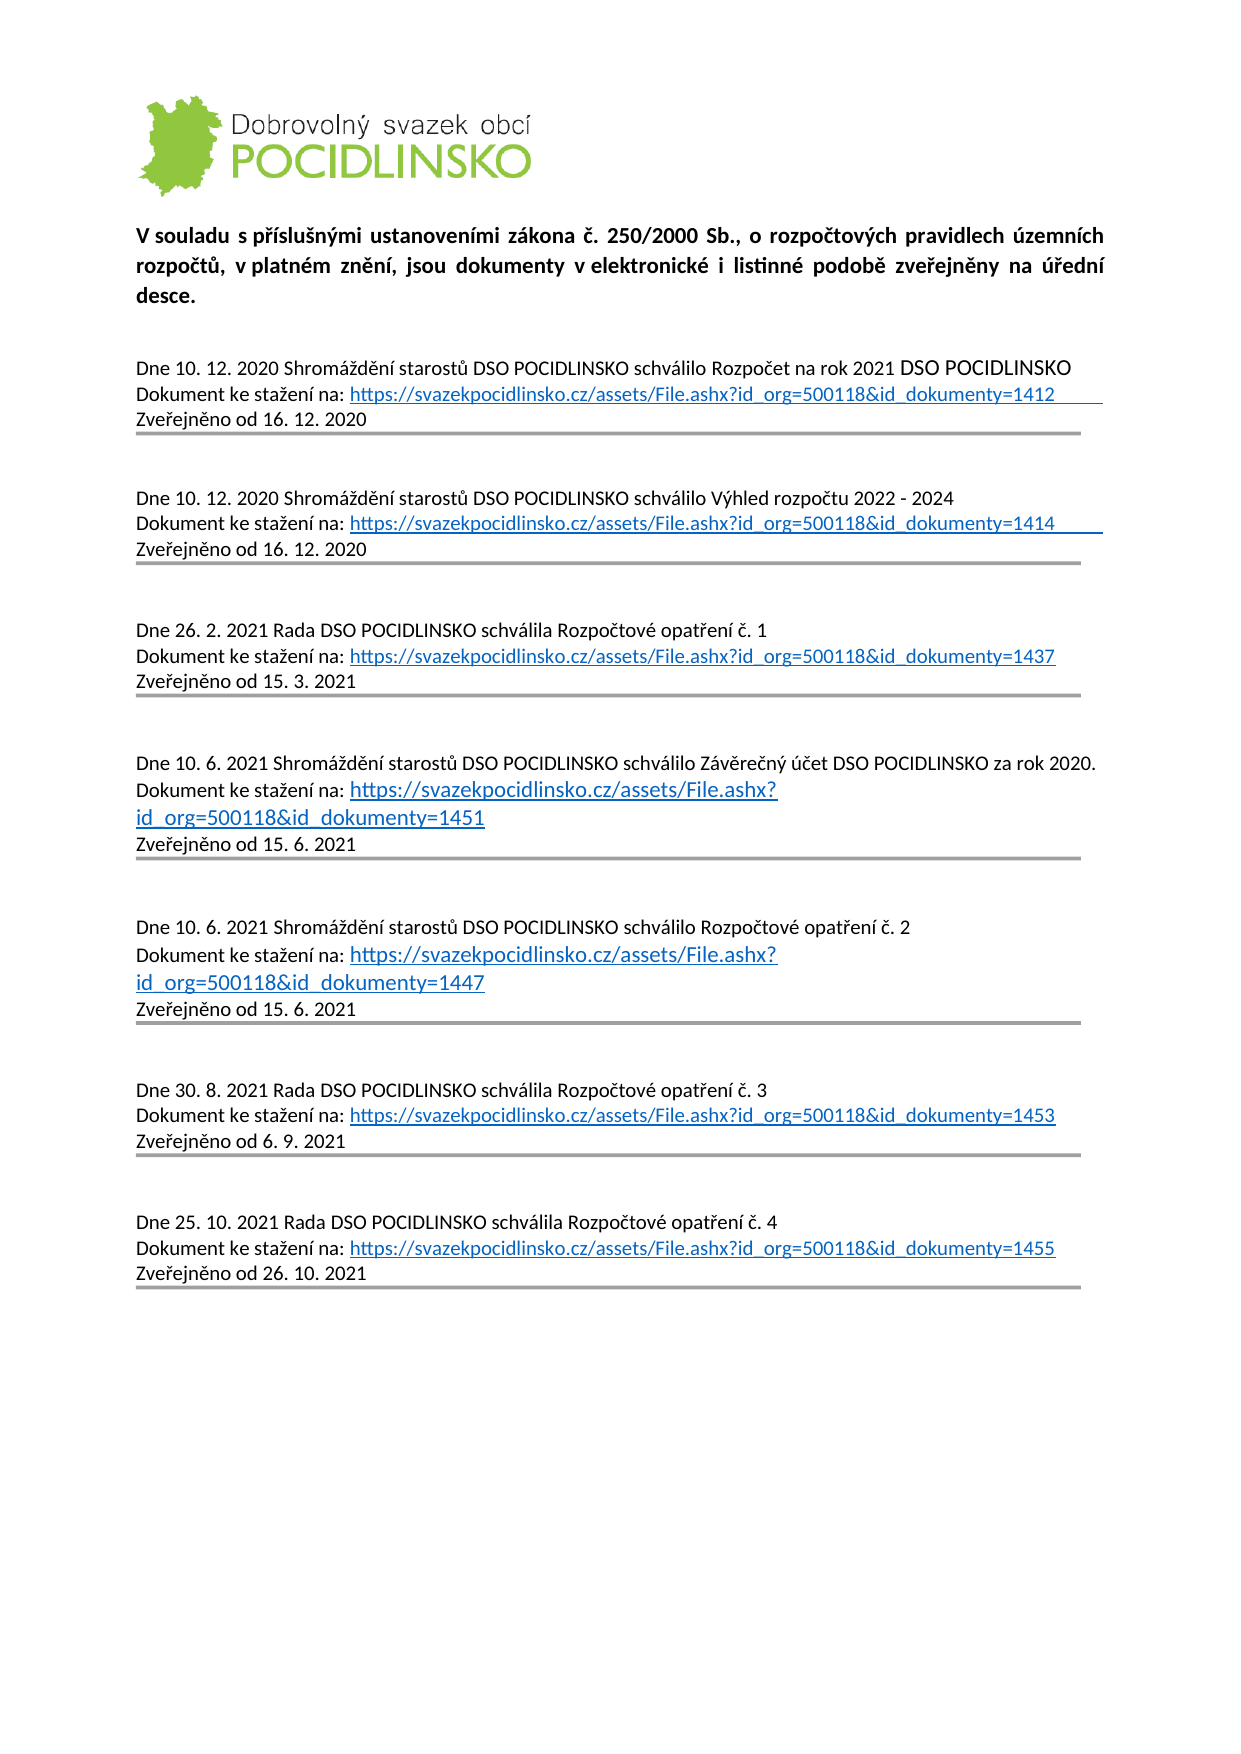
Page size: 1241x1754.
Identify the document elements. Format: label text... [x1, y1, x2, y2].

text Dne 10. 12. 2020 Shromáždění starostů DSO POCIDLINSKO schválilo Výhled rozpočtu 2022 - 2024 [136, 485, 1104, 511]
text Dne 10. 6. 2021 Shromáždění starostů DSO POCIDLINSKO schválilo Rozpočtové opatření č. 2 [136, 914, 1104, 940]
text Dokument ke stažení na: https://svazekpocidlinsko.cz/assets/File.ashx?id_org=500118&id_dokumenty=1414 Zveřejněno od 16. 12. 2020 [136, 511, 1104, 561]
text Dokument ke stažení na: https://svazekpocidlinsko.cz/assets/File.ashx?id_org=500118&id_dokumenty=1455 [136, 1235, 1104, 1260]
text Dne 25. 10. 2021 Rada DSO POCIDLINSKO schválila Rozpočtové opatření č. 4 [136, 1209, 1104, 1235]
text V souladu s příslušnými ustanoveními zákona č. 250/2000 Sb., o rozpočtových pravidlech územních rozpočtů, v platném znění, jsou dokumenty v elektronické i listinné podobě zveřejněny na úřední desce. [136, 222, 1104, 309]
text Zveřejněno od 15. 6. 2021 [136, 996, 1104, 1021]
text Zveřejněno od 26. 10. 2021 [136, 1260, 1104, 1286]
text Dokument ke stažení na: https://svazekpocidlinsko.cz/assets/File.ashx?id_org=500118&id_dokumenty=1437 [136, 643, 1104, 668]
text Dne 10. 12. 2020 Shromáždění starostů DSO POCIDLINSKO schválilo Rozpočet na rok 2021 DSO POCIDLINSKO [136, 353, 1104, 381]
text Dne 26. 2. 2021 Rada DSO POCIDLINSKO schválila Rozpočtové opatření č. 1 [136, 617, 1104, 643]
text Zveřejněno od 15. 3. 2021 [136, 668, 1104, 694]
text Zveřejněno od 15. 6. 2021 [136, 831, 1104, 857]
text Dne 30. 8. 2021 Rada DSO POCIDLINSKO schválila Rozpočtové opatření č. 3 [136, 1077, 1104, 1103]
picture [135, 88, 539, 204]
text Zveřejněno od 6. 9. 2021 [136, 1128, 1104, 1153]
text Dokument ke stažení na: https://svazekpocidlinsko.cz/assets/File.ashx?id_org=500118&id_dokumenty=1412 Zveřejněno od 16. 12. 2020 [136, 381, 1104, 432]
text Dokument ke stažení na: https://svazekpocidlinsko.cz/assets/File.ashx?id_org=500118&id_dokumenty=1447 [136, 940, 1104, 996]
text Dne 10. 6. 2021 Shromáždění starostů DSO POCIDLINSKO schválilo Závěrečný účet DSO POCIDLINSKO za rok 2020. Dokument ke stažení na: https://svazekpocidlinsko.cz/assets/File.ashx?id_org=500118&id_dokumenty=1451 [136, 750, 1104, 831]
text Dokument ke stažení na: https://svazekpocidlinsko.cz/assets/File.ashx?id_org=500118&id_dokumenty=1453 [136, 1103, 1104, 1128]
